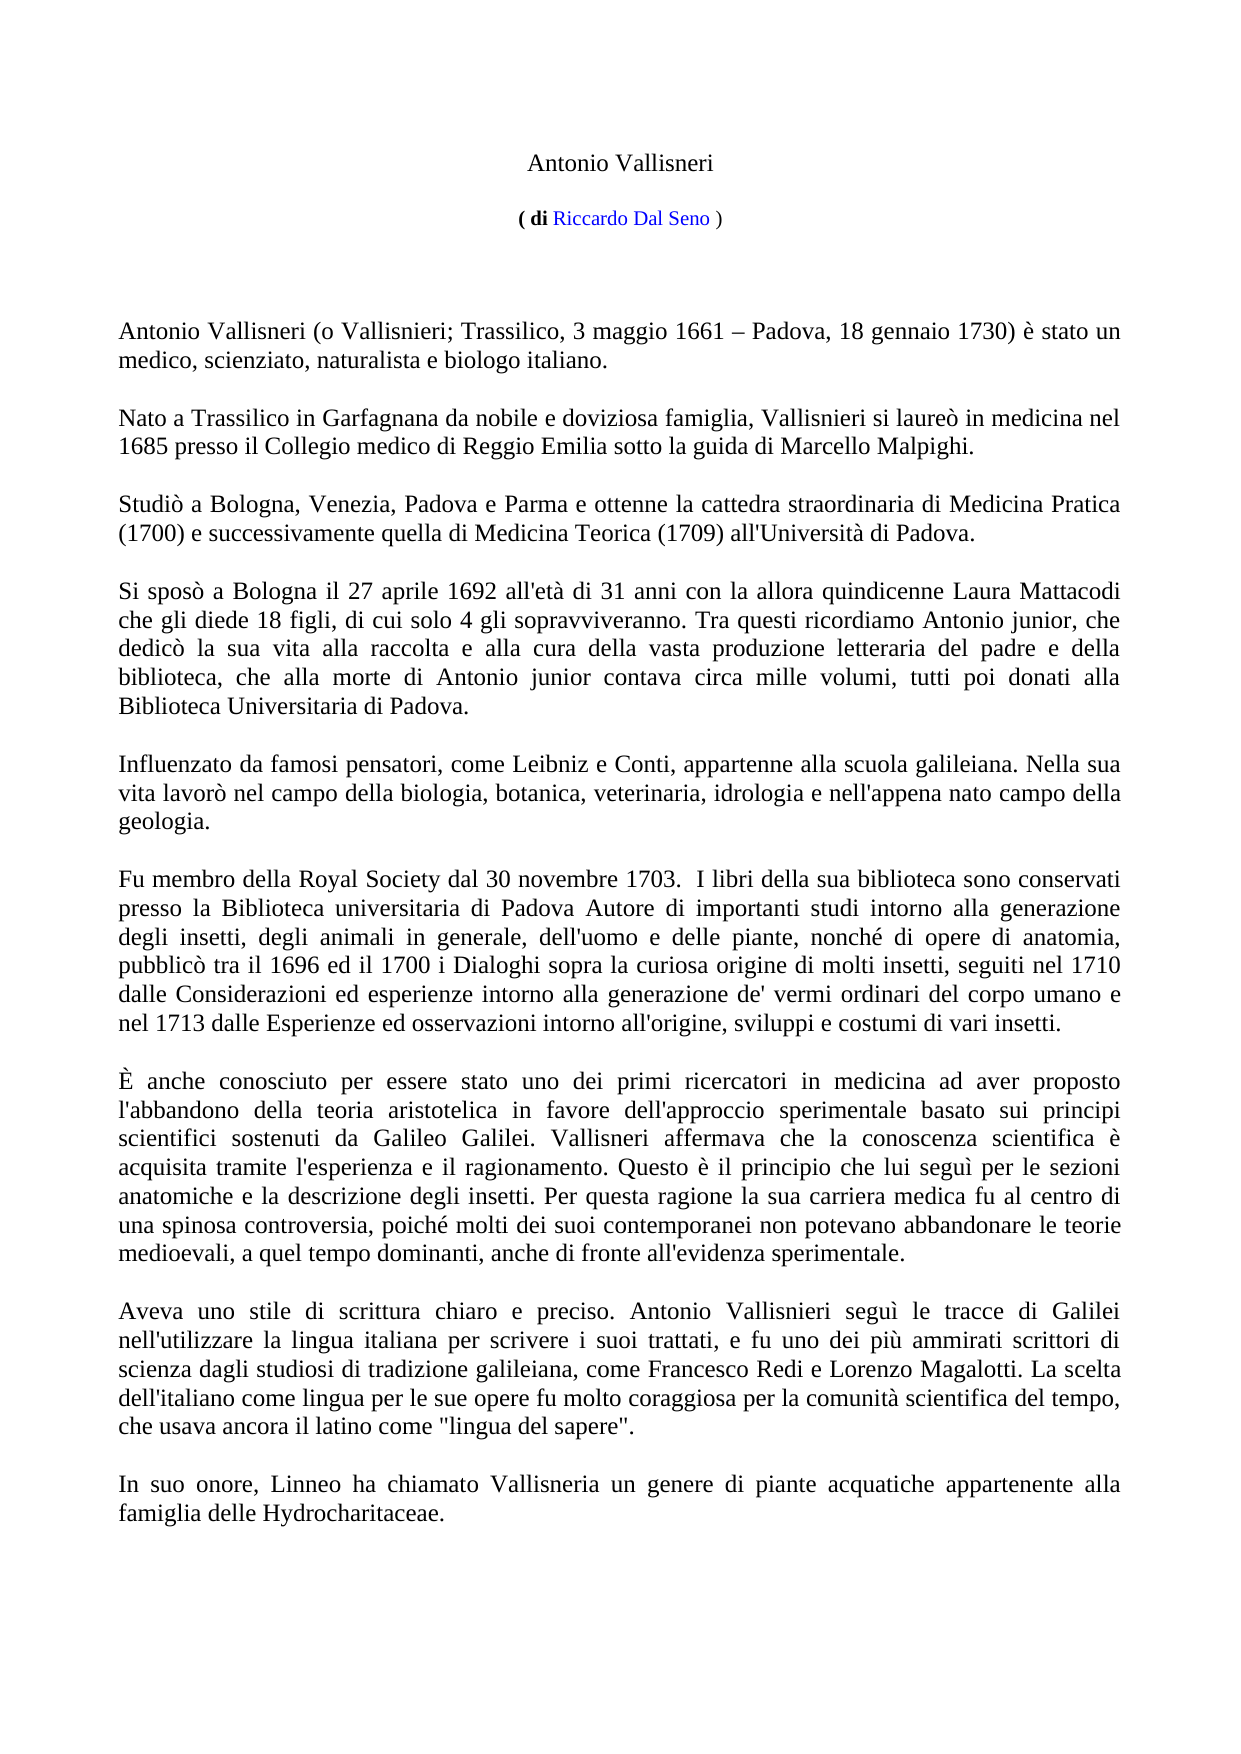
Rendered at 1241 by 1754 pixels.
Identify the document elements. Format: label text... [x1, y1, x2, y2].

text Fu membro della Royal Society dal 30 novembre 1703. I libri della sua biblioteca sono conservati presso la Biblioteca universitaria di Padova Autore di importanti studi intorno alla generazione degli insetti, degli animali in generale, dell'uomo e delle piante, nonché di opere di anatomia, pubblicò tra il 1696 ed il 1700 i Dialoghi sopra la curiosa origine di molti insetti, seguiti nel 1710 dalle Considerazioni ed esperienze intorno alla generazione de' vermi ordinari del corpo umano e nel 1713 dalle Esperienze ed osservazioni intorno all'origine, sviluppi e costumi di vari insetti. [118, 864, 1122, 1037]
text Nato a Trassilico in Garfagnana da nobile e doviziosa famiglia, Vallisnieri si laureò in medicina nel 1685 presso il Collegio medico di Reggio Emilia sotto la guida di Marcello Malpighi. [118, 403, 1122, 460]
text In suo onore, Linneo ha chiamato Vallisneria un genere di piante acquatiche appartenente alla famiglia delle Hydrocharitaceae. [118, 1469, 1122, 1527]
text Antonio Vallisneri [118, 148, 1122, 176]
text Influenzato da famosi pensatori, come Leibniz e Conti, appartenne alla scuola galileiana. Nella sua vita lavorò nel campo della biologia, botanica, veterinaria, idrologia e nell'appena nato campo della geologia. [118, 749, 1122, 835]
text ( di Riccardo Dal Seno ) [118, 206, 1122, 229]
text Antonio Vallisneri (o Vallisnieri; Trassilico, 3 maggio 1661 – Padova, 18 gennaio 1730) è stato un medico, scienziato, naturalista e biologo italiano. [118, 316, 1122, 373]
text Aveva uno stile di scrittura chiaro e preciso. Antonio Vallisnieri seguì le tracce di Galilei nell'utilizzare la lingua italiana per scrivere i suoi trattati, e fu uno dei più ammirati scrittori di scienza dagli studiosi di tradizione galileiana, come Francesco Redi e Lorenzo Magalotti. La scelta dell'italiano come lingua per le sue opere fu molto coraggiosa per la comunità scientifica del tempo, che usava ancora il latino come "lingua del sapere". [118, 1296, 1122, 1440]
text Si sposò a Bologna il 27 aprile 1692 all'età di 31 anni con la allora quindicenne Laura Mattacodi che gli diede 18 figli, di cui solo 4 gli sopravviveranno. Tra questi ricordiamo Antonio junior, che dedicò la sua vita alla raccolta e alla cura della vasta produzione letteraria del padre e della biblioteca, che alla morte di Antonio junior contava circa mille volumi, tutti poi donati alla Biblioteca Universitaria di Padova. [118, 576, 1122, 720]
text Studiò a Bologna, Venezia, Padova e Parma e ottenne la cattedra straordinaria di Medicina Pratica (1700) e successivamente quella di Medicina Teorica (1709) all'Università di Padova. [118, 489, 1122, 547]
text È anche conosciuto per essere stato uno dei primi ricercatori in medicina ad aver proposto l'abbandono della teoria aristotelica in favore dell'approccio sperimentale basato sui principi scientifici sostenuti da Galileo Galilei. Vallisneri affermava che la conoscenza scientifica è acquisita tramite l'esperienza e il ragionamento. Questo è il principio che lui seguì per le sezioni anatomiche e la descrizione degli insetti. Per questa ragione la sua carriera medica fu al centro di una spinosa controversia, poiché molti dei suoi contemporanei non potevano abbandonare le teorie medioevali, a quel tempo dominanti, anche di fronte all'evidenza sperimentale. [118, 1066, 1122, 1267]
